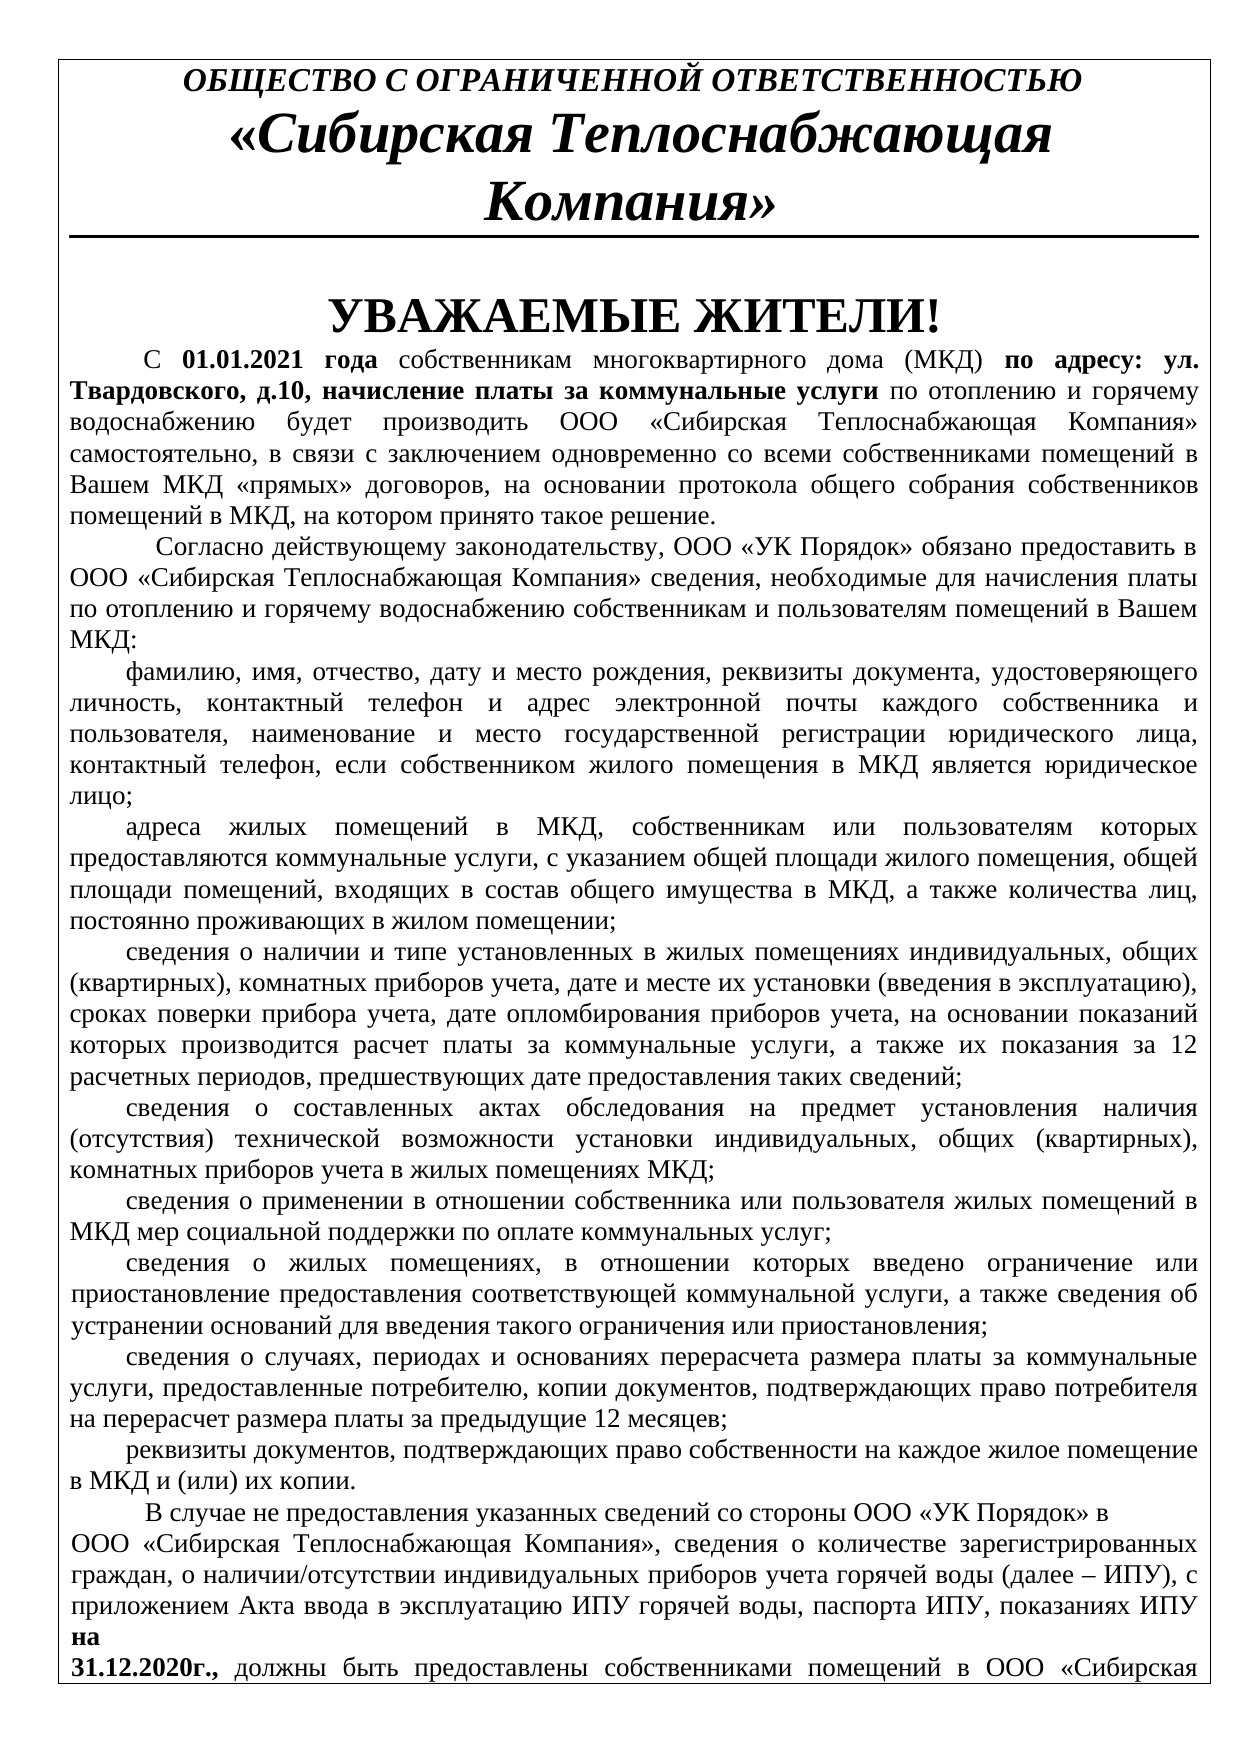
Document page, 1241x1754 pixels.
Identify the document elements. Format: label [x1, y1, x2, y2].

table_header [59, 60, 1210, 1682]
